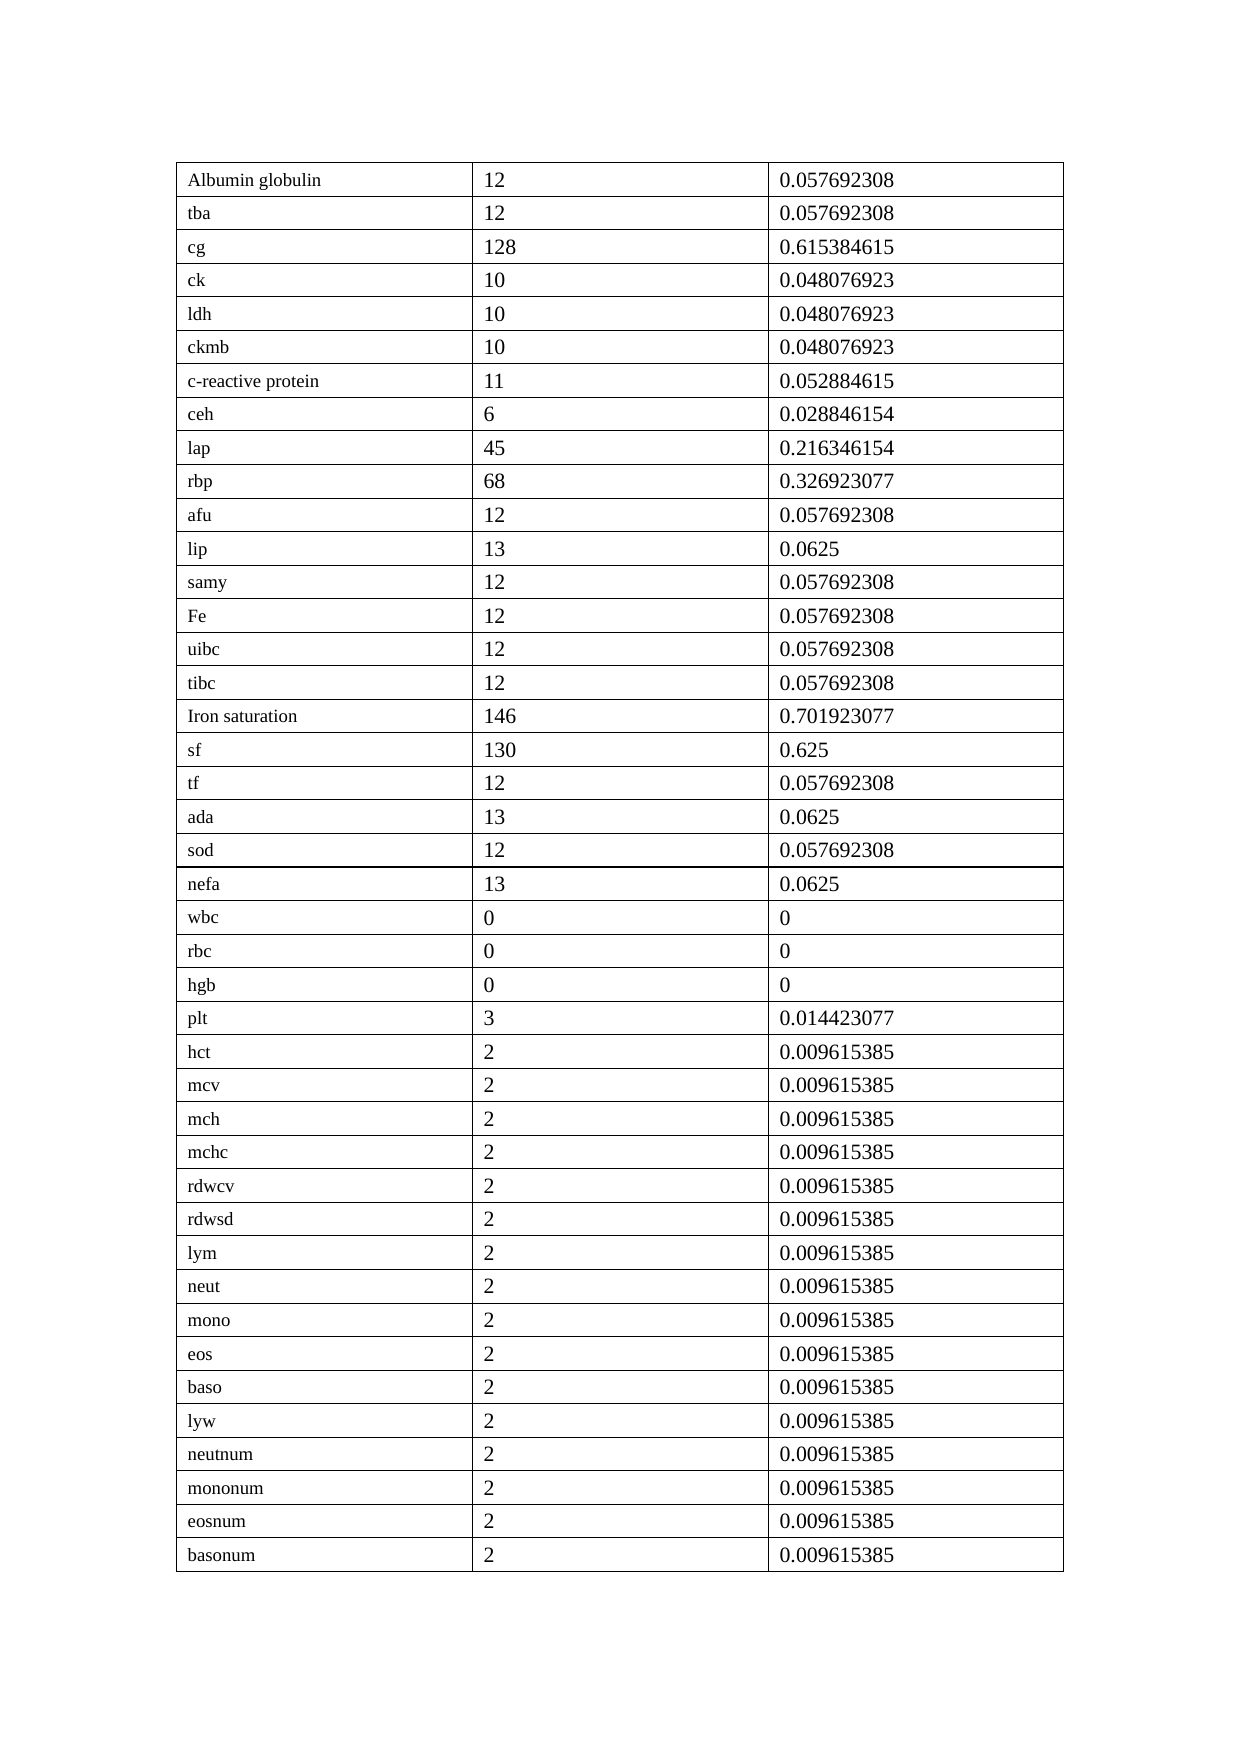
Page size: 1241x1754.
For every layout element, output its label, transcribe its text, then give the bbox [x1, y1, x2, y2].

table_cell Fe [177, 599, 472, 632]
table_cell 0.009615385 [769, 1169, 1063, 1202]
table_cell 0.057692308 [769, 566, 1063, 598]
table_cell 0.701923077 [769, 700, 1063, 732]
table_cell 0.009615385 [769, 1236, 1063, 1269]
table_cell 0.057692308 [769, 767, 1063, 799]
table_cell uibc [177, 633, 472, 665]
table_cell rdwcv [177, 1169, 472, 1202]
table_cell 2 [473, 1102, 768, 1135]
table_cell 2 [473, 1337, 768, 1369]
table_cell hct [177, 1035, 472, 1068]
table_cell 128 [473, 230, 768, 263]
table_cell 0.052884615 [769, 364, 1063, 397]
table_cell 0.048076923 [769, 331, 1063, 363]
table_cell tibc [177, 666, 472, 699]
table_cell 0.009615385 [769, 1371, 1063, 1403]
table_cell ck [177, 264, 472, 296]
table_cell neut [177, 1270, 472, 1302]
table_cell lym [177, 1236, 472, 1269]
table_cell 2 [473, 1471, 768, 1504]
table_cell 68 [473, 465, 768, 497]
table_cell 0.057692308 [769, 197, 1063, 229]
table_cell 0 [769, 901, 1063, 933]
table_cell 146 [473, 700, 768, 732]
table_cell rbc [177, 935, 472, 967]
table_cell 12 [473, 197, 768, 229]
table_cell baso [177, 1371, 472, 1403]
table_cell 130 [473, 733, 768, 766]
table_cell 12 [473, 566, 768, 598]
table_cell nefa [177, 868, 472, 900]
table_cell hgb [177, 968, 472, 1001]
table_cell 11 [473, 364, 768, 397]
table_cell ckmb [177, 331, 472, 363]
table_cell 0.009615385 [769, 1538, 1063, 1571]
table_cell 0.057692308 [769, 666, 1063, 699]
table_cell 0.009615385 [769, 1069, 1063, 1101]
table_cell 0 [473, 901, 768, 933]
table_cell 2 [473, 1035, 768, 1068]
table_cell 2 [473, 1203, 768, 1235]
table_cell 2 [473, 1538, 768, 1571]
table_cell 0.009615385 [769, 1136, 1063, 1168]
table_cell 0.057692308 [769, 499, 1063, 531]
table_cell mcv [177, 1069, 472, 1101]
table_cell eos [177, 1337, 472, 1369]
table_cell 2 [473, 1438, 768, 1470]
table_cell tba [177, 197, 472, 229]
table_cell ldh [177, 297, 472, 330]
table_cell Iron saturation [177, 700, 472, 732]
table_cell 0.057692308 [769, 163, 1063, 196]
table_cell 2 [473, 1371, 768, 1403]
table_cell 12 [473, 163, 768, 196]
table_cell 13 [473, 800, 768, 833]
table_cell 10 [473, 297, 768, 330]
table_cell cg [177, 230, 472, 263]
table_cell rdwsd [177, 1203, 472, 1235]
table_cell lyw [177, 1404, 472, 1437]
table_cell ceh [177, 398, 472, 430]
table_cell 0 [473, 968, 768, 1001]
table_cell 0.216346154 [769, 431, 1063, 464]
table_cell mchc [177, 1136, 472, 1168]
table_cell 0.0625 [769, 532, 1063, 564]
table_cell Albumin globulin [177, 163, 472, 196]
table_cell 12 [473, 599, 768, 632]
table_cell 2 [473, 1169, 768, 1202]
table_cell samy [177, 566, 472, 598]
table_cell 0.014423077 [769, 1002, 1063, 1034]
table_cell 12 [473, 499, 768, 531]
table_cell 12 [473, 666, 768, 699]
table_cell 10 [473, 264, 768, 296]
table_cell 0.057692308 [769, 834, 1063, 866]
table_cell 12 [473, 767, 768, 799]
table_cell 0.615384615 [769, 230, 1063, 263]
table_cell plt [177, 1002, 472, 1034]
table_cell 0.009615385 [769, 1404, 1063, 1437]
table_cell 0.009615385 [769, 1203, 1063, 1235]
table_cell basonum [177, 1538, 472, 1571]
table_cell 0.048076923 [769, 297, 1063, 330]
table_cell 0.0625 [769, 868, 1063, 900]
table_cell 2 [473, 1505, 768, 1537]
table_cell 0.009615385 [769, 1035, 1063, 1068]
table_cell 10 [473, 331, 768, 363]
table_cell 0.048076923 [769, 264, 1063, 296]
table_cell 0.009615385 [769, 1471, 1063, 1504]
table_cell 3 [473, 1002, 768, 1034]
table_cell 0.009615385 [769, 1337, 1063, 1369]
table_cell 2 [473, 1069, 768, 1101]
table_cell sod [177, 834, 472, 866]
table_cell ada [177, 800, 472, 833]
table_cell 6 [473, 398, 768, 430]
table_cell 0.0625 [769, 800, 1063, 833]
table_cell wbc [177, 901, 472, 933]
table_cell mononum [177, 1471, 472, 1504]
table_cell lap [177, 431, 472, 464]
table_cell sf [177, 733, 472, 766]
table_cell 0.028846154 [769, 398, 1063, 430]
table_cell 2 [473, 1136, 768, 1168]
table_cell 0.009615385 [769, 1270, 1063, 1302]
table_cell 0 [769, 968, 1063, 1001]
table_cell mono [177, 1304, 472, 1336]
table_cell 0.009615385 [769, 1102, 1063, 1135]
table_cell 0.009615385 [769, 1304, 1063, 1336]
table_cell 2 [473, 1404, 768, 1437]
table_cell mch [177, 1102, 472, 1135]
table_cell 0.625 [769, 733, 1063, 766]
table_cell 0.009615385 [769, 1505, 1063, 1537]
table_cell lip [177, 532, 472, 564]
table_cell afu [177, 499, 472, 531]
table_cell 0.057692308 [769, 633, 1063, 665]
table_cell neutnum [177, 1438, 472, 1470]
table_cell 13 [473, 532, 768, 564]
table_cell 12 [473, 834, 768, 866]
table_cell 0.057692308 [769, 599, 1063, 632]
table_cell 12 [473, 633, 768, 665]
table_cell 2 [473, 1304, 768, 1336]
table_cell 0 [473, 935, 768, 967]
table_cell rbp [177, 465, 472, 497]
table_cell 13 [473, 868, 768, 900]
table_cell 0.009615385 [769, 1438, 1063, 1470]
table_cell 0.326923077 [769, 465, 1063, 497]
table_cell 0 [769, 935, 1063, 967]
table_cell 2 [473, 1236, 768, 1269]
table_cell 45 [473, 431, 768, 464]
table_cell c-reactive protein [177, 364, 472, 397]
table_cell 2 [473, 1270, 768, 1302]
table_cell tf [177, 767, 472, 799]
table_cell eosnum [177, 1505, 472, 1537]
